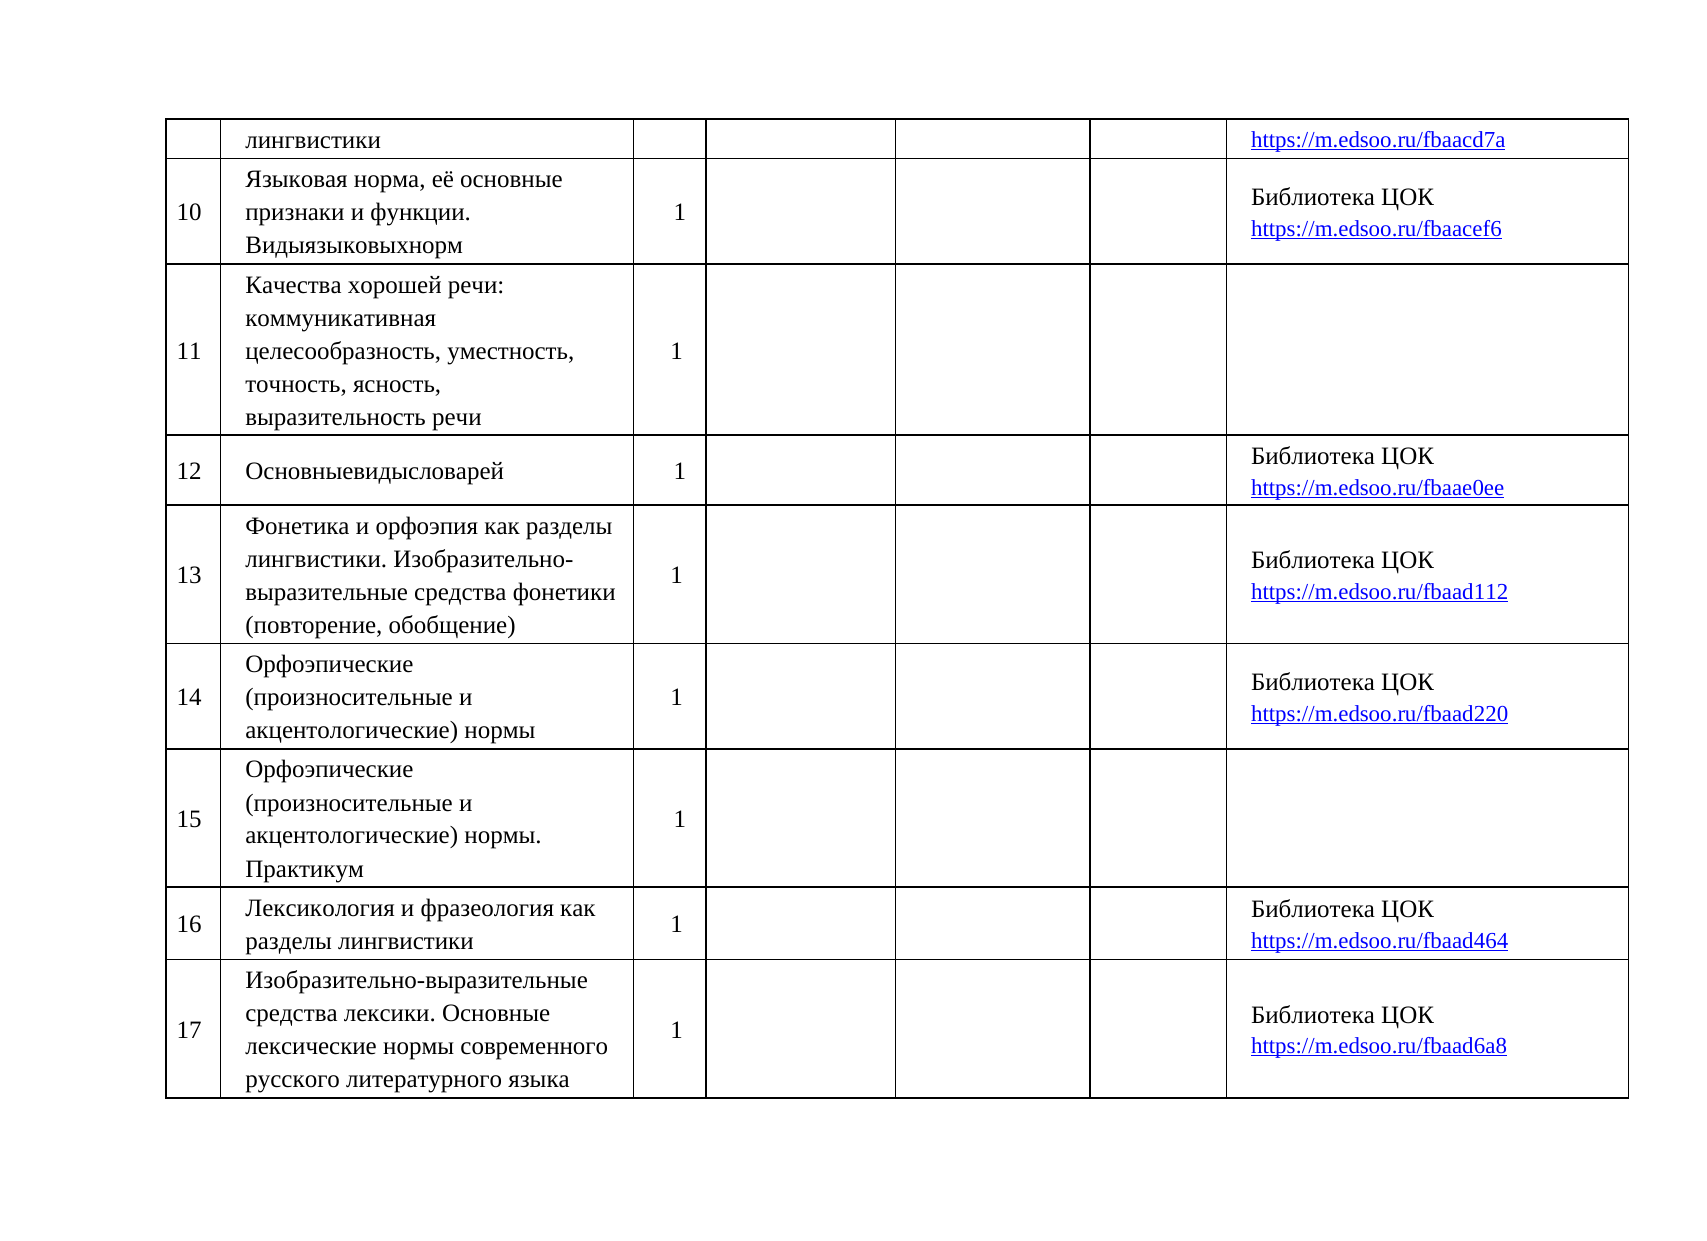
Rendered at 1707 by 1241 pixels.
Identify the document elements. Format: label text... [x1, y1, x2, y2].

table_cell Лексикология и фразеология как разделы лингвистики [221, 888, 633, 959]
table_cell 14 [167, 644, 220, 748]
table_cell [1091, 436, 1226, 504]
table_cell [707, 436, 895, 504]
table_cell [707, 644, 895, 748]
table_cell Библиотека ЦОК https://m.edsoo.ru/fbaae0ee [1227, 436, 1628, 504]
table_cell [707, 159, 895, 263]
table_cell 9 [167, 120, 220, 157]
table_cell 1 [634, 506, 705, 642]
table_cell Качества хорошей речи: коммуникативная целесообразность, уместность, точность, ясность, выразительность речи [221, 265, 633, 434]
table_cell [1091, 159, 1226, 263]
table_cell [1227, 750, 1628, 886]
table_cell [707, 960, 895, 1097]
table_cell [1091, 644, 1226, 748]
table_cell [896, 265, 1089, 434]
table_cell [1227, 120, 1628, 157]
table_cell 10 [167, 159, 220, 263]
table_cell Библиотека ЦОК https://m.edsoo.ru/fbaad6a8 [1227, 960, 1628, 1097]
table_cell 1 [634, 750, 705, 886]
table_cell [707, 506, 895, 642]
table_cell 15 [167, 750, 220, 886]
table_cell Языковая норма, её основные признаки и функции. Видыязыковыхнорм [221, 159, 633, 263]
table_cell 12 [167, 436, 220, 504]
table_cell [707, 265, 895, 434]
table_cell [1227, 265, 1628, 434]
table_cell 1 [634, 265, 705, 434]
table_cell Библиотека ЦОК https://m.edsoo.ru/fbaad112 [1227, 506, 1628, 642]
table_cell Орфоэпические (произносительные и акцентологические) нормы. Практикум [221, 750, 633, 886]
table_cell 1 [634, 159, 705, 263]
table_cell [707, 888, 895, 959]
table_cell Библиотека ЦОК https://m.edsoo.ru/fbaacef6 [1227, 159, 1628, 263]
table_cell 1 [634, 120, 705, 157]
table_cell [896, 750, 1089, 886]
table_cell Библиотека ЦОК https://m.edsoo.ru/fbaad220 [1227, 644, 1628, 748]
table_cell [1091, 960, 1226, 1097]
table_cell 16 [167, 888, 220, 959]
table_cell Основныевидысловарей [221, 436, 633, 504]
table_cell [707, 120, 895, 157]
table_cell [896, 888, 1089, 959]
table_cell 17 [167, 960, 220, 1097]
table_cell [896, 960, 1089, 1097]
table_cell [707, 750, 895, 886]
table_cell 1 [634, 960, 705, 1097]
table_cell Библиотека ЦОК https://m.edsoo.ru/fbaad464 [1227, 888, 1628, 959]
table_cell [1091, 120, 1226, 157]
table_cell [896, 644, 1089, 748]
table_cell 1 [634, 888, 705, 959]
table_cell [896, 506, 1089, 642]
table_cell 1 [634, 644, 705, 748]
table_cell [1091, 888, 1226, 959]
table_cell 1 [634, 436, 705, 504]
table_cell Фонетика и орфоэпия как разделы лингвистики. Изобразительно-выразительные средства фонетики (повторение, обобщение) [221, 506, 633, 642]
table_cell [221, 120, 633, 157]
table_cell [896, 159, 1089, 263]
table_cell [1091, 750, 1226, 886]
table_cell [896, 436, 1089, 504]
table_cell 11 [167, 265, 220, 434]
table_cell Изобразительно-выразительные средства лексики. Основные лексические нормы современного русского литературного языка [221, 960, 633, 1097]
table_cell Орфоэпические (произносительные и акцентологические) нормы [221, 644, 633, 748]
table_cell [1091, 506, 1226, 642]
table_cell [1091, 265, 1226, 434]
table_cell [896, 120, 1089, 157]
table_cell 13 [167, 506, 220, 642]
